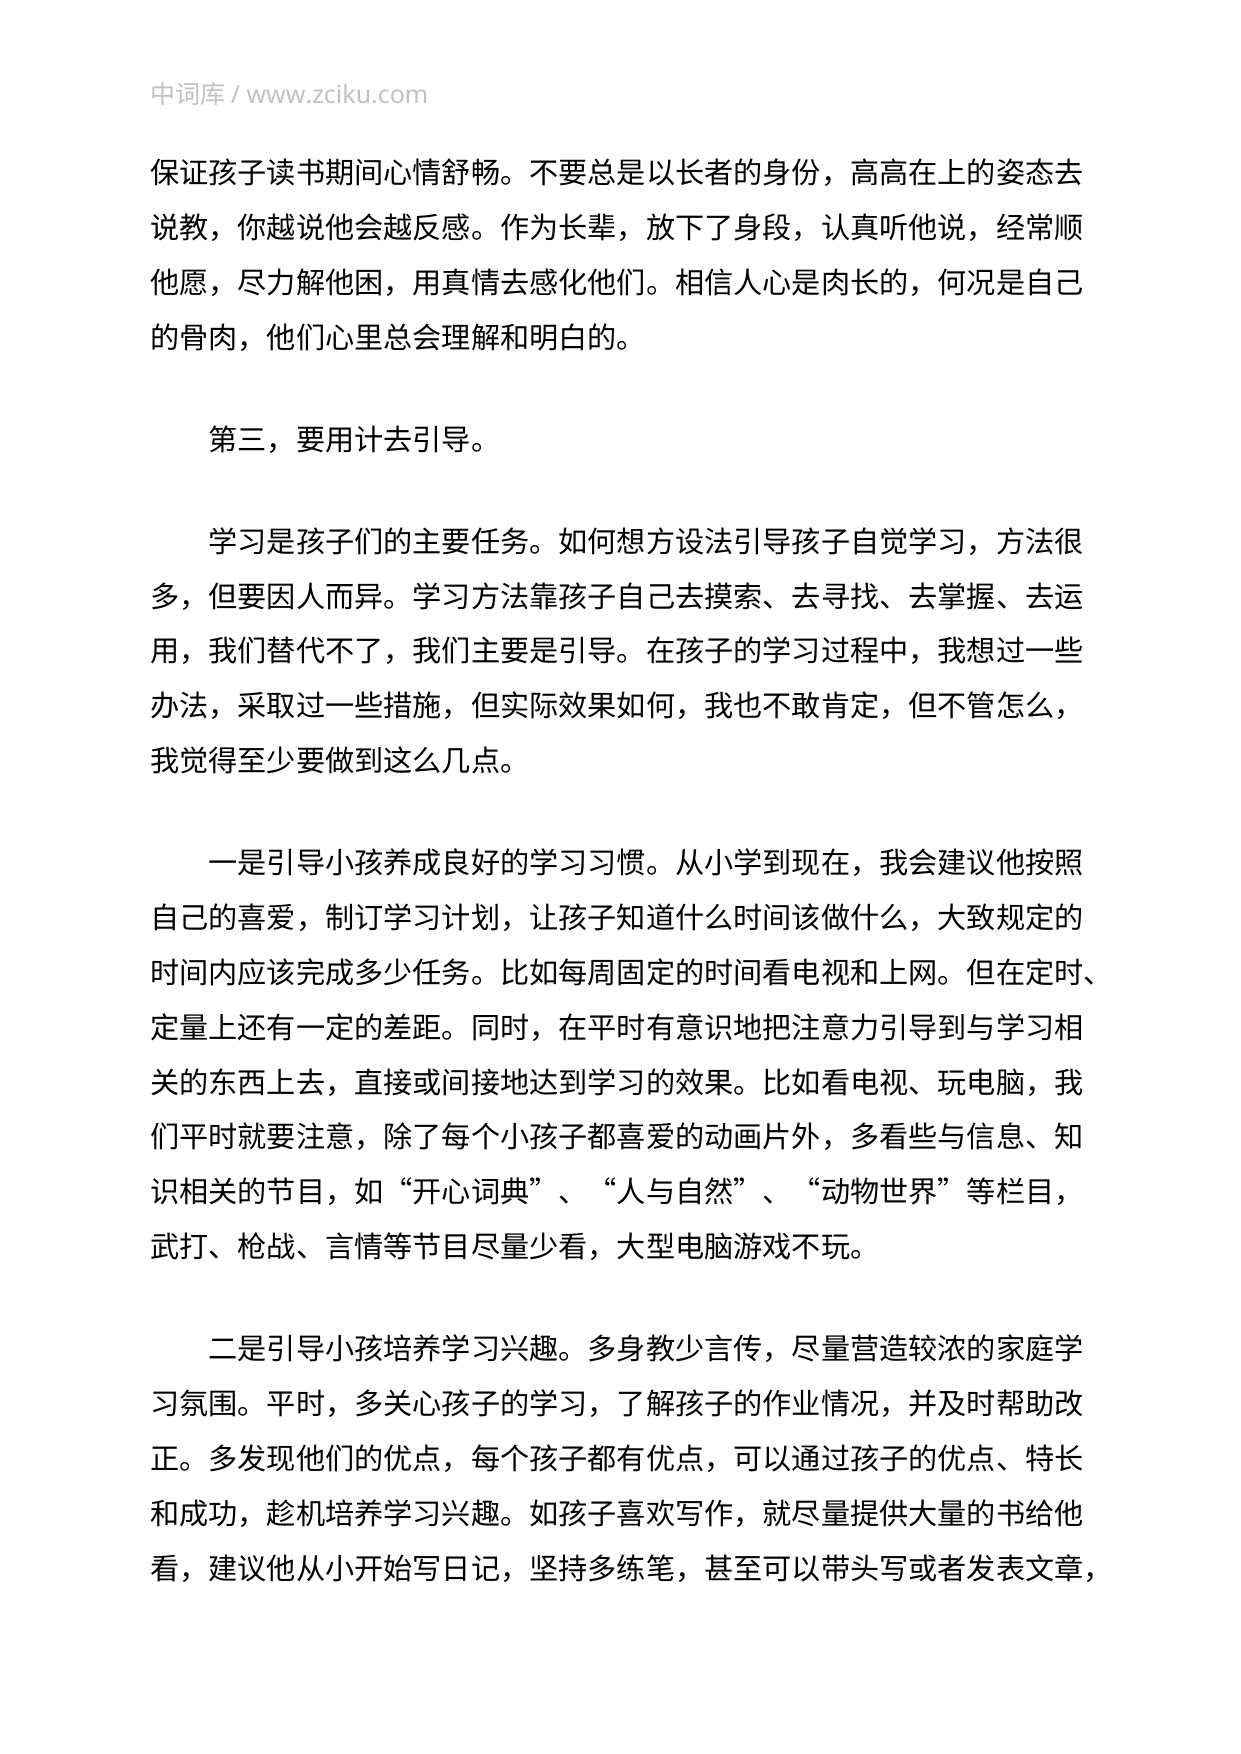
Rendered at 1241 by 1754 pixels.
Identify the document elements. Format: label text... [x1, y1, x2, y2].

text 第三，要用计去引导。 [150, 416, 1090, 459]
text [150, 1326, 1090, 1587]
text 学习是孩子们的主要任务。如何想方设法引导孩子自觉学习，方法很多，但要因人而异。学习方法靠孩子自己去摸索、去寻找、去掌握、去运用，我们替代不了，我们主要是引导。在孩子的学习过程中，我想过一些办法，采取过一些措施，但实际效果如何，我也不敢肯定，但不管怎么，我觉得至少要做到这么几点。 [150, 518, 1090, 780]
text 一是引导小孩养成良好的学习习惯。从小学到现在，我会建议他按照自己的喜爱，制订学习计划，让孩子知道什么时间该做什么，大致规定的时间内应该完成多少任务。比如每周固定的时间看电视和上网。但在定时、定量上还有一定的差距。同时，在平时有意识地把注意力引导到与学习相关的东西上去，直接或间接地达到学习的效果。比如看电视、玩电脑，我们平时就要注意，除了每个小孩子都喜爱的动画片外，多看些与信息、知识相关的节目，如“开心词典”、“人与自然”、“动物世界”等栏目，武打、枪战、言情等节目尽量少看，大型电脑游戏不玩。 [150, 839, 1090, 1266]
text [150, 150, 1090, 357]
